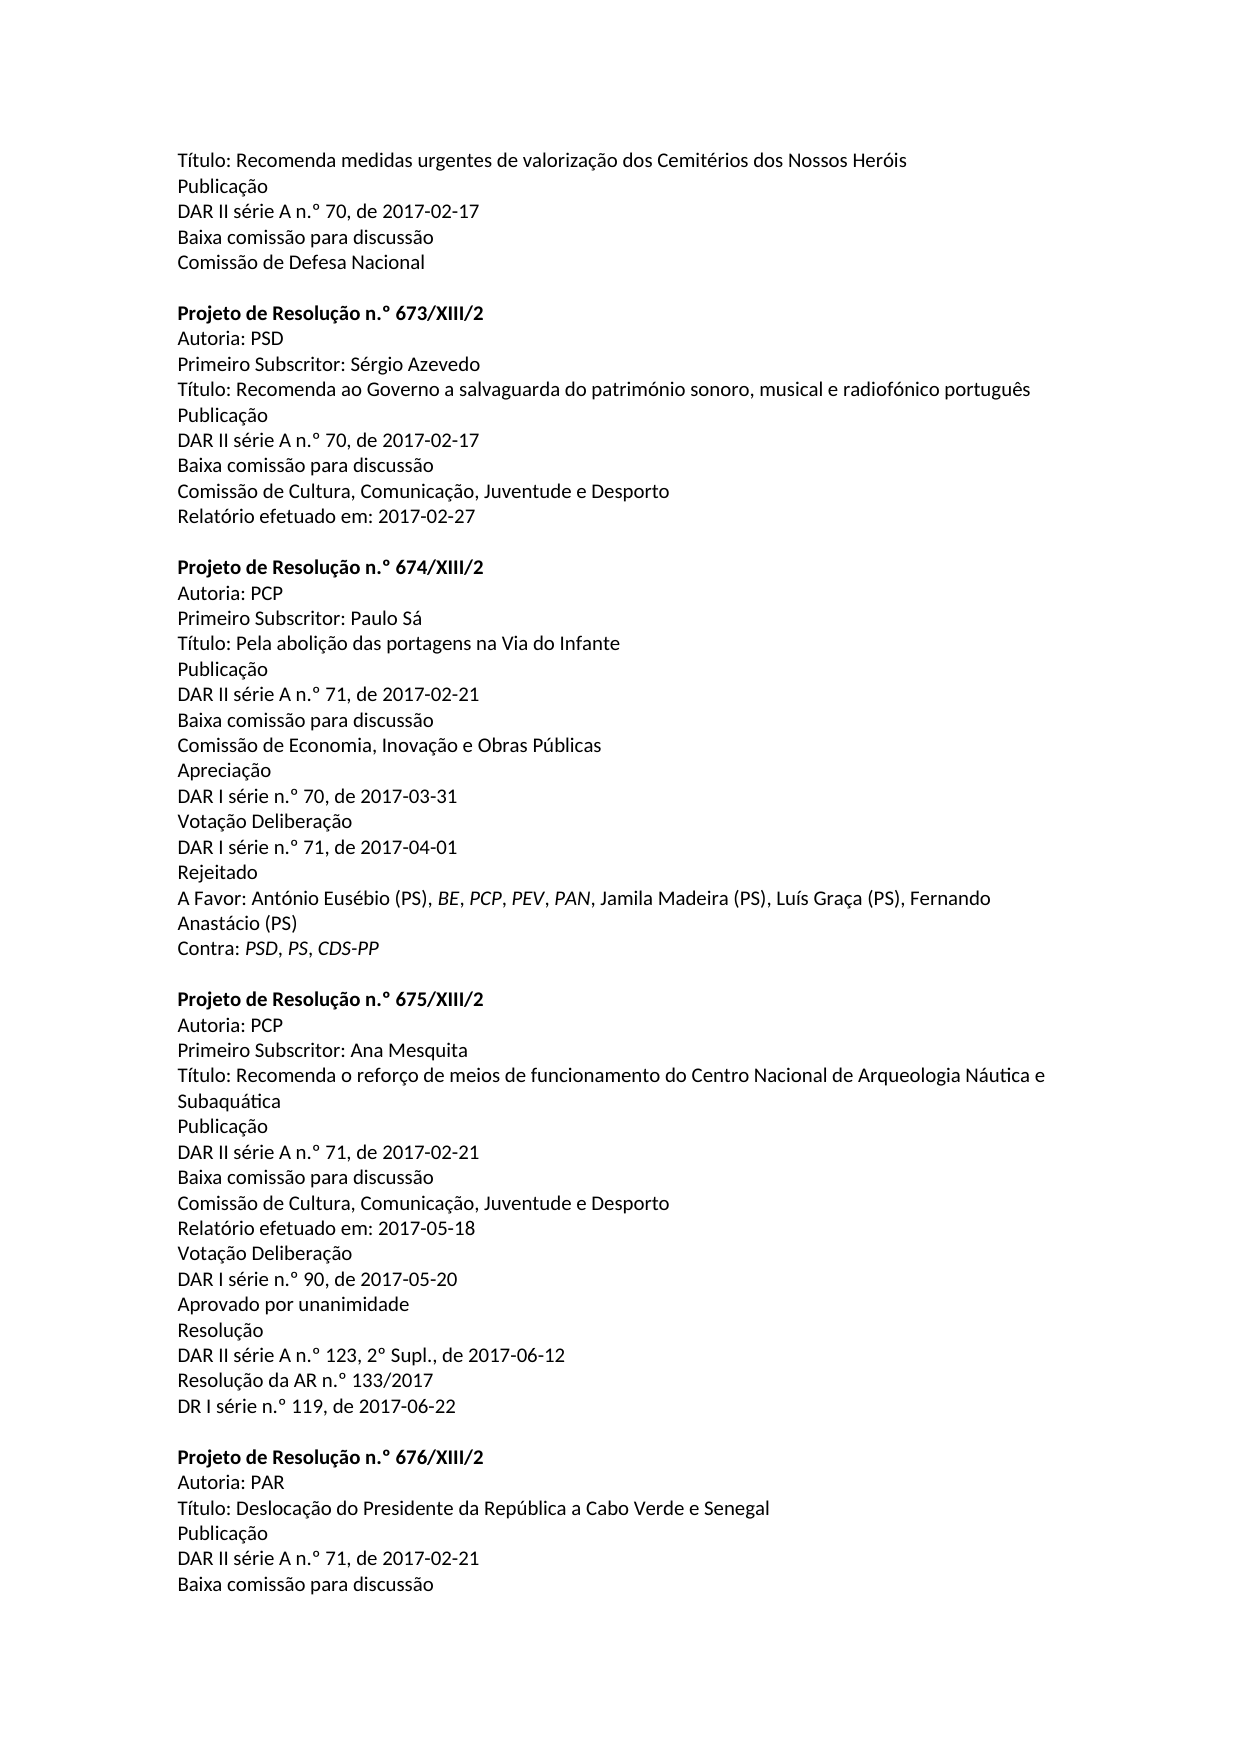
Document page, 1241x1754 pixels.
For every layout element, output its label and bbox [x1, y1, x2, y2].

text [177, 148, 1063, 1596]
